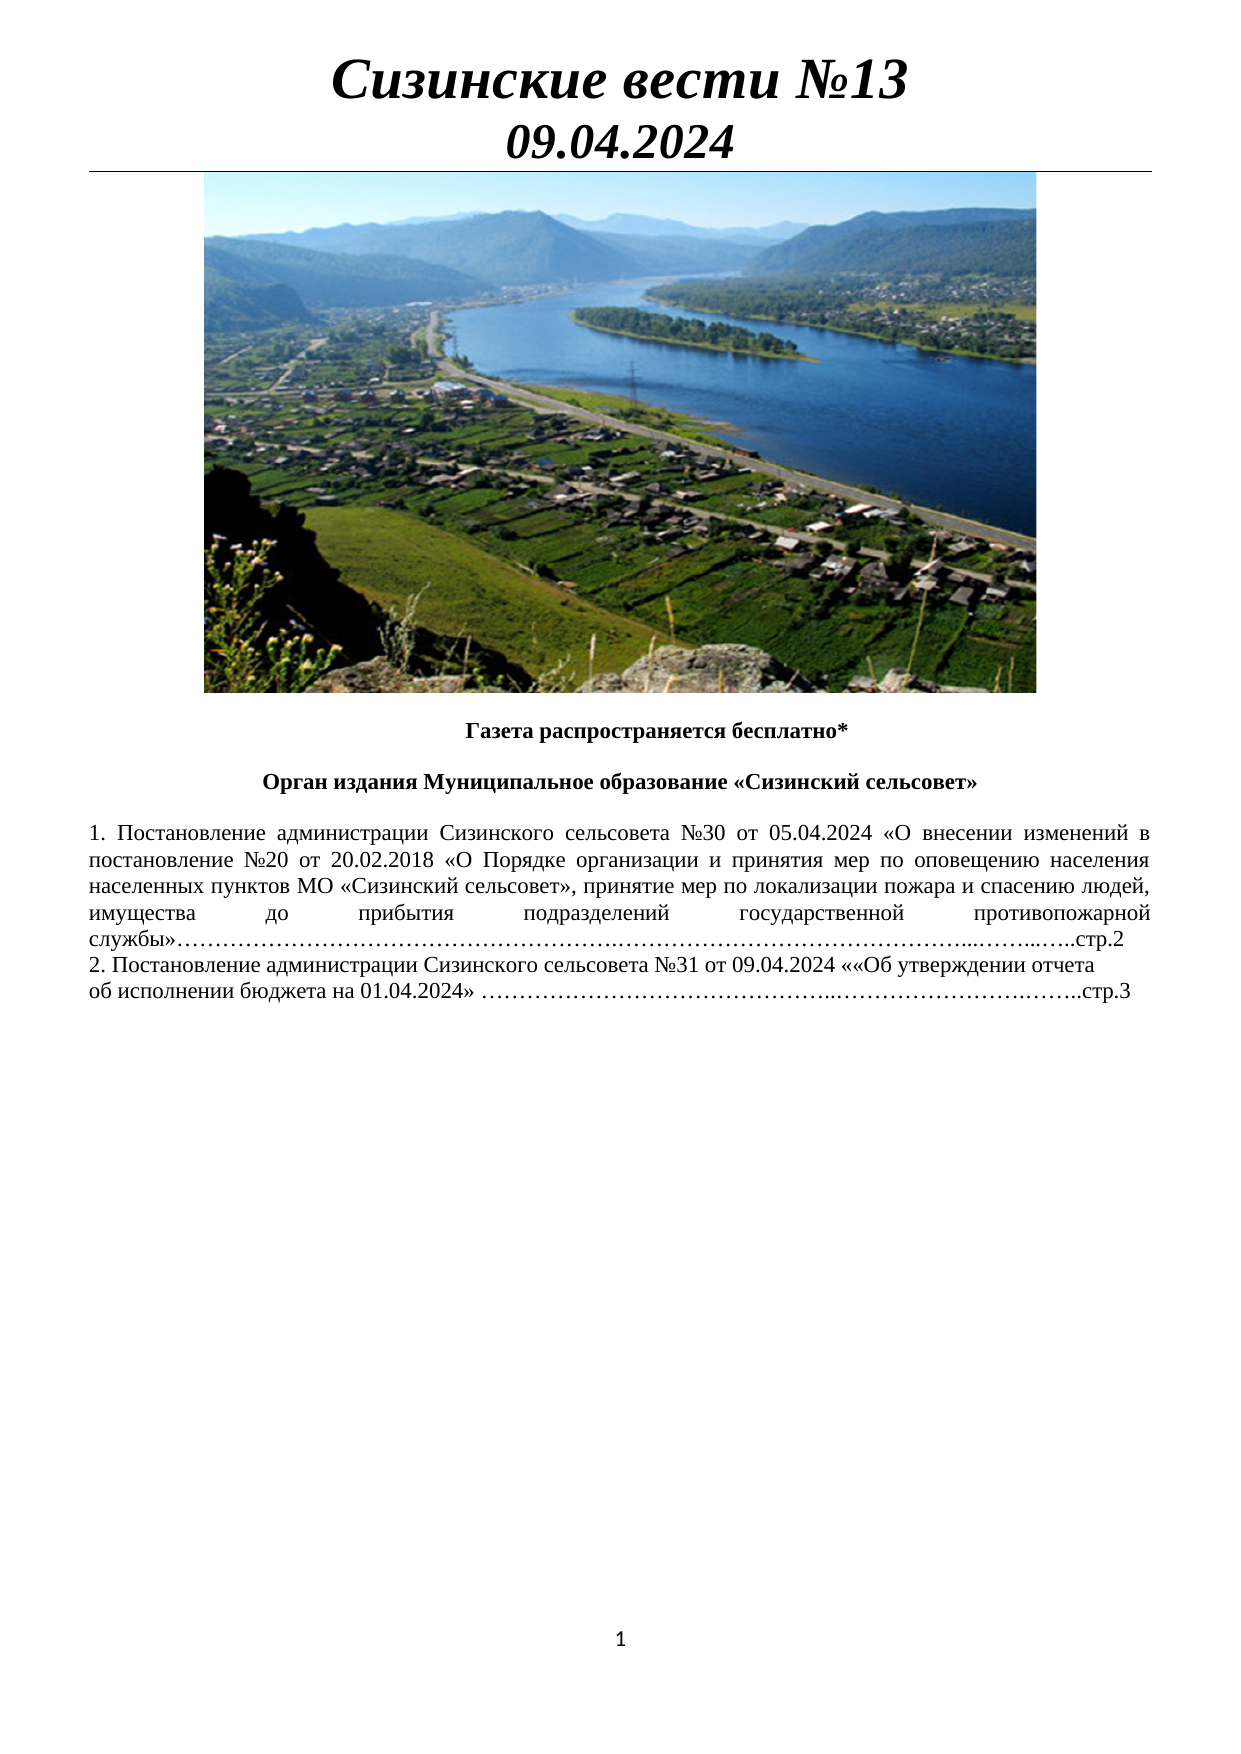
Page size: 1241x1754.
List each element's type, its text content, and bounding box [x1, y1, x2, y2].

text 1. Постановление администрации Сизинского сельсовета №30 от 05.04.2024 «О внесении изменений в постановление №20 от 20.02.2018 «О Порядке организации и принятия мер по оповещению населения населенных пунктов МО «Сизинский сельсовет», принятие мер по локализации пожара и спасению людей, имущества до прибытия подразделений государственной противопожарной службы»………………………………………………….………………………………………...……...…..стр.2 [89, 819, 1152, 951]
picture [204, 172, 1037, 693]
text 2. Постановление администрации Сизинского сельсовета №31 от 09.04.2024 ««Об утверждении отчета [89, 951, 1152, 978]
text Газета распространяется бесплатно* [89, 717, 1152, 744]
text 09.04.2024 [89, 111, 1152, 171]
text об исполнении бюджета на 01.04.2024» ………………………………………..…………………….……..стр.3 [89, 978, 1152, 1004]
text Сизинские вести №13 [89, 44, 1152, 111]
text Орган издания Муниципальное образование «Сизинский сельсовет» [89, 768, 1152, 795]
